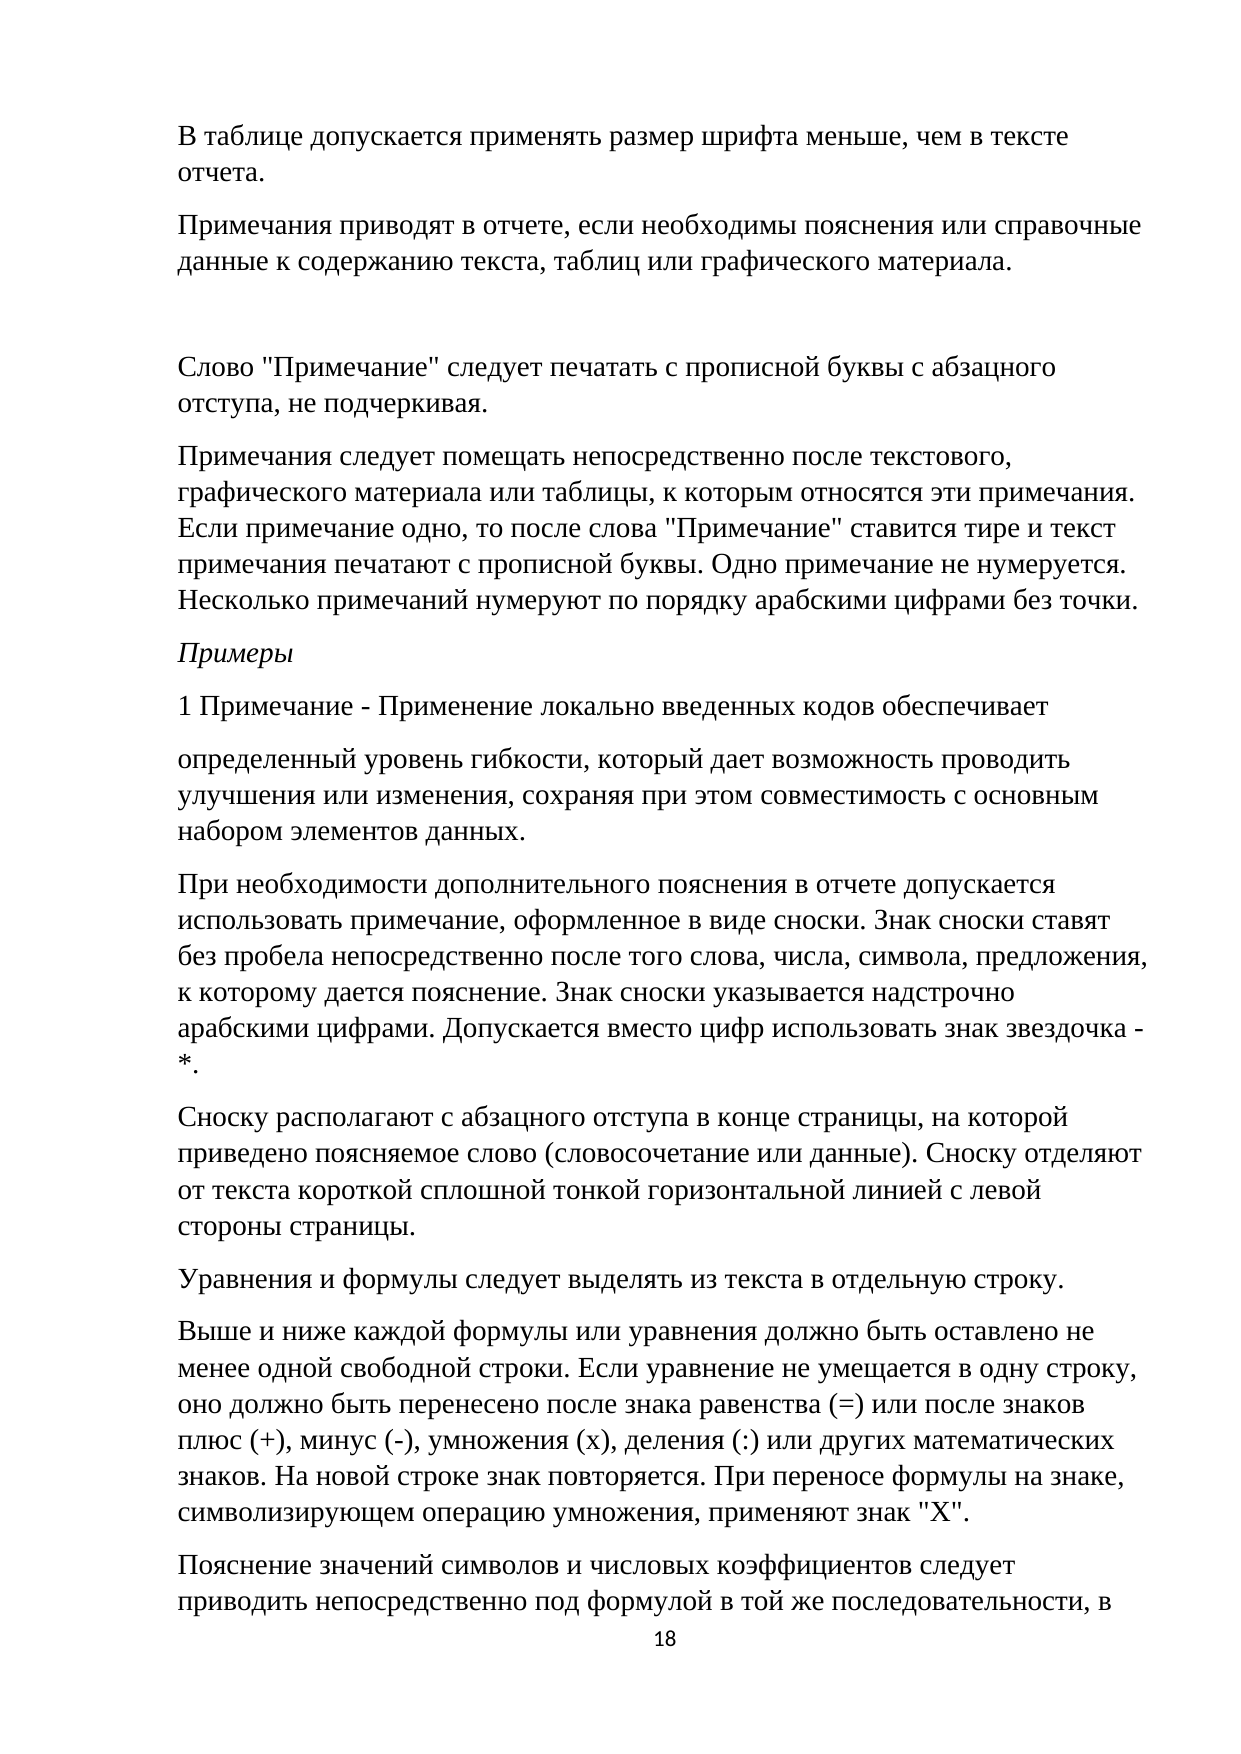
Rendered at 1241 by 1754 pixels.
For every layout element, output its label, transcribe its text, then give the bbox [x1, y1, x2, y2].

text Выше и ниже каждой формулы или уравнения должно быть оставлено не менее одной свободной строки. Если уравнение не умещается в одну строку, оно должно быть перенесено после знака равенства (=) или после знаков плюс (+), минус (-), умножения (x), деления (:) или других математических знаков. На новой строке знак повторяется. При переносе формулы на знаке, символизирующем операцию умножения, применяют знак "X". [177, 1313, 1152, 1528]
text При необходимости дополнительного пояснения в отчете допускается использовать примечание, оформленное в виде сноски. Знак сноски ставят без пробела непосредственно после того слова, числа, символа, предложения, к которому дается пояснение. Знак сноски указывается надстрочно арабскими цифрами. Допускается вместо цифр использовать знак звездочка - *. [177, 866, 1152, 1080]
text Примечания следует помещать непосредственно после текстового, графического материала или таблицы, к которым относятся эти примечания. Если примечание одно, то после слова "Примечание" ставится тире и текст примечания печатают с прописной буквы. Одно примечание не нумеруется. Несколько примечаний нумеруют по порядку арабскими цифрами без точки. [177, 438, 1152, 616]
text В таблице допускается применять размер шрифта меньше, чем в тексте отчета. [177, 118, 1152, 188]
text Уравнения и формулы следует выделять из текста в отдельную строку. [177, 1261, 1152, 1294]
text определенный уровень гибкости, который дает возможность проводить улучшения или изменения, сохраняя при этом совместимость с основным набором элементов данных. [177, 741, 1152, 847]
text Примеры [177, 635, 1152, 669]
text Примечания приводят в отчете, если необходимы пояснения или справочные данные к содержанию текста, таблиц или графического материала. [177, 207, 1152, 277]
text 1 Примечание - Применение локально введенных кодов обеспечивает [177, 688, 1152, 722]
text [177, 1547, 1152, 1617]
text Сноску располагают с абзацного отступа в конце страницы, на которой приведено поясняемое слово (словосочетание или данные). Сноску отделяют от текста короткой сплошной тонкой горизонтальной линией с левой стороны страницы. [177, 1099, 1152, 1241]
text Слово "Примечание" следует печатать с прописной буквы с абзацного отступа, не подчеркивая. [177, 349, 1152, 418]
